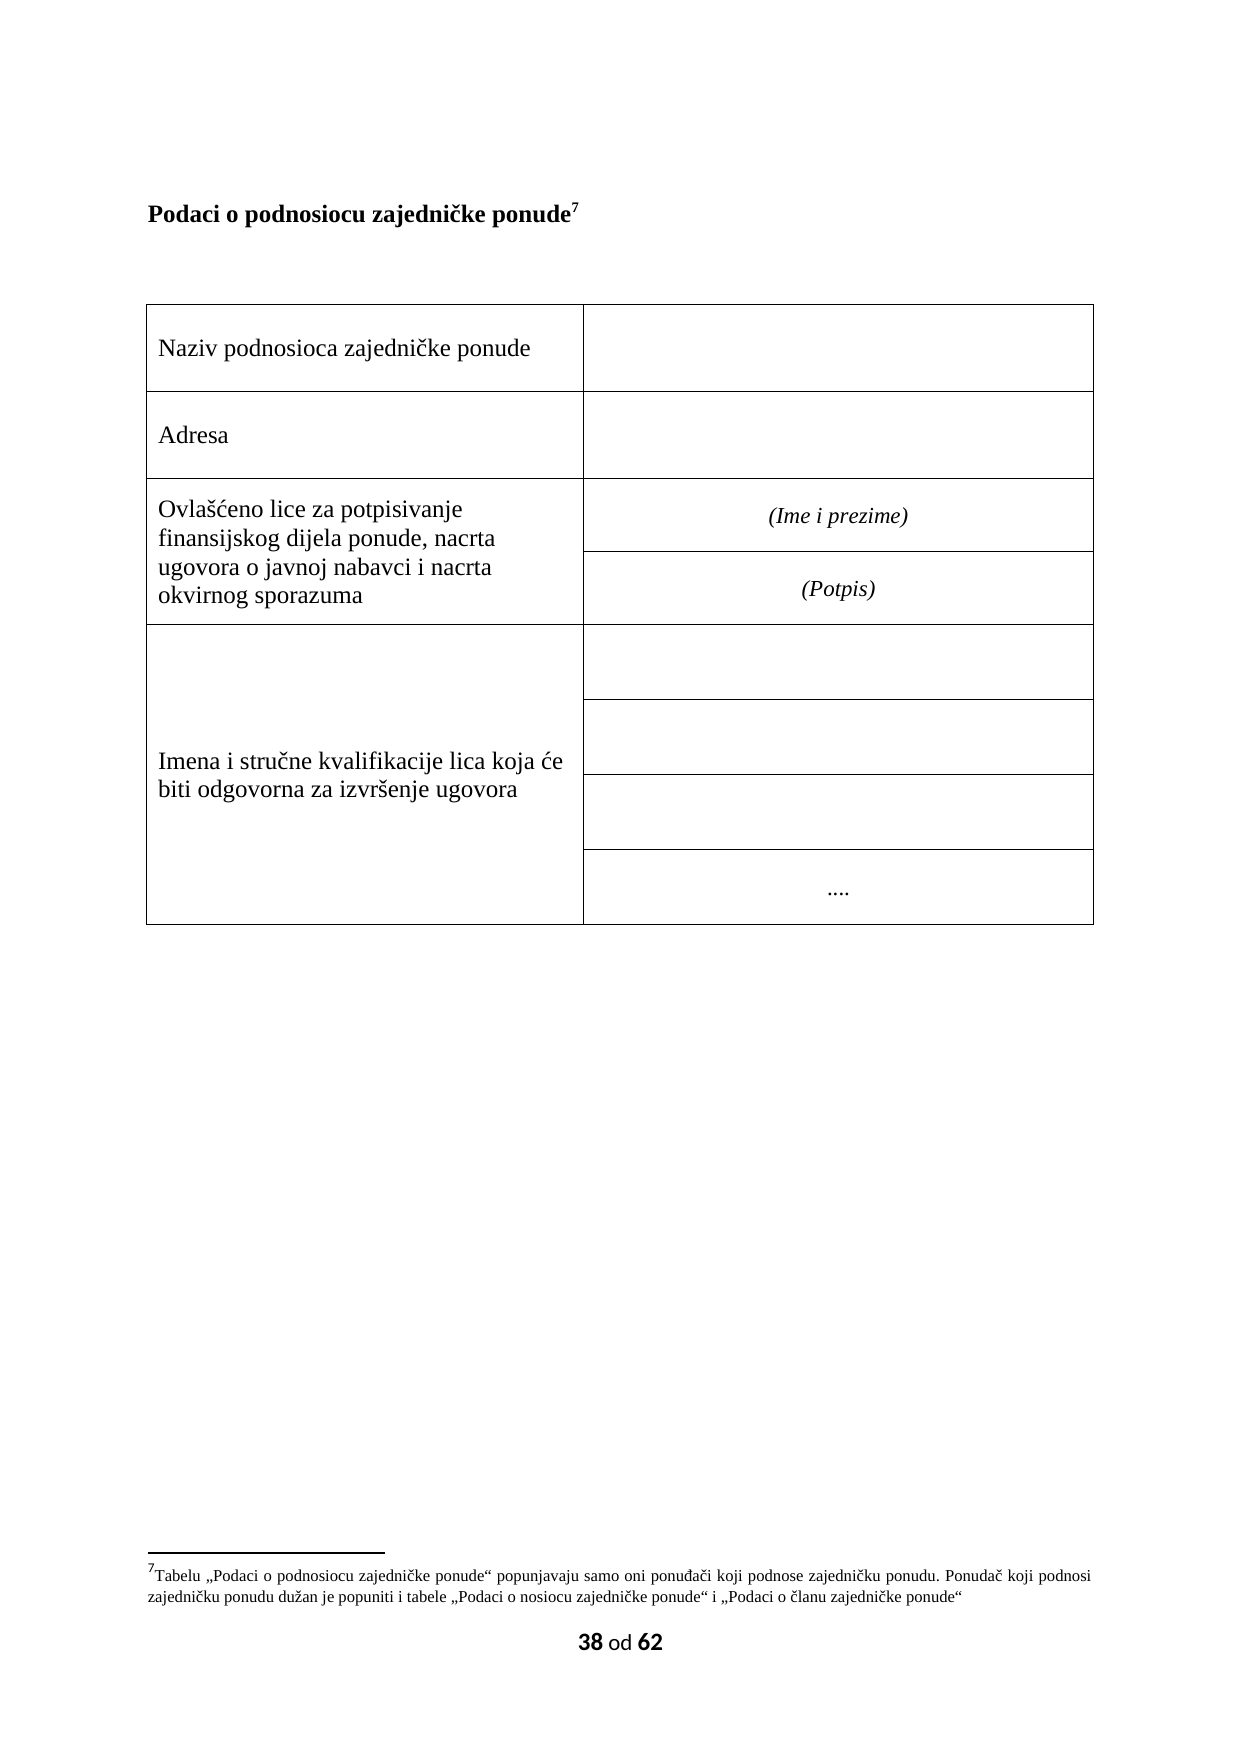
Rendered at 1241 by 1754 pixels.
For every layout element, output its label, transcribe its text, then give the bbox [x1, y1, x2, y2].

table_cell Imena i stručne kvalifikacije lica koja će biti odgovorna za izvršenje ugovora [147, 625, 583, 924]
table_cell Ovlašćeno lice za potpisivanje finansijskog dijela ponude, nacrta ugovora o javnoj nabavci i nacrta okvirnog sporazuma [147, 479, 583, 624]
table_cell [584, 625, 1093, 699]
table_cell (Ime i prezime) [584, 479, 1093, 551]
table_cell [584, 700, 1093, 774]
table_header Naziv podnosioca zajedničke ponude [147, 305, 583, 391]
table_cell [584, 775, 1093, 849]
table_header [584, 305, 1093, 391]
table_cell [584, 392, 1093, 478]
table_cell .... [584, 850, 1093, 924]
table_cell Adresa [147, 392, 583, 478]
table_cell (Potpis) [584, 552, 1093, 624]
text Podaci o podnosiocu zajedničke ponude [148, 199, 1093, 227]
